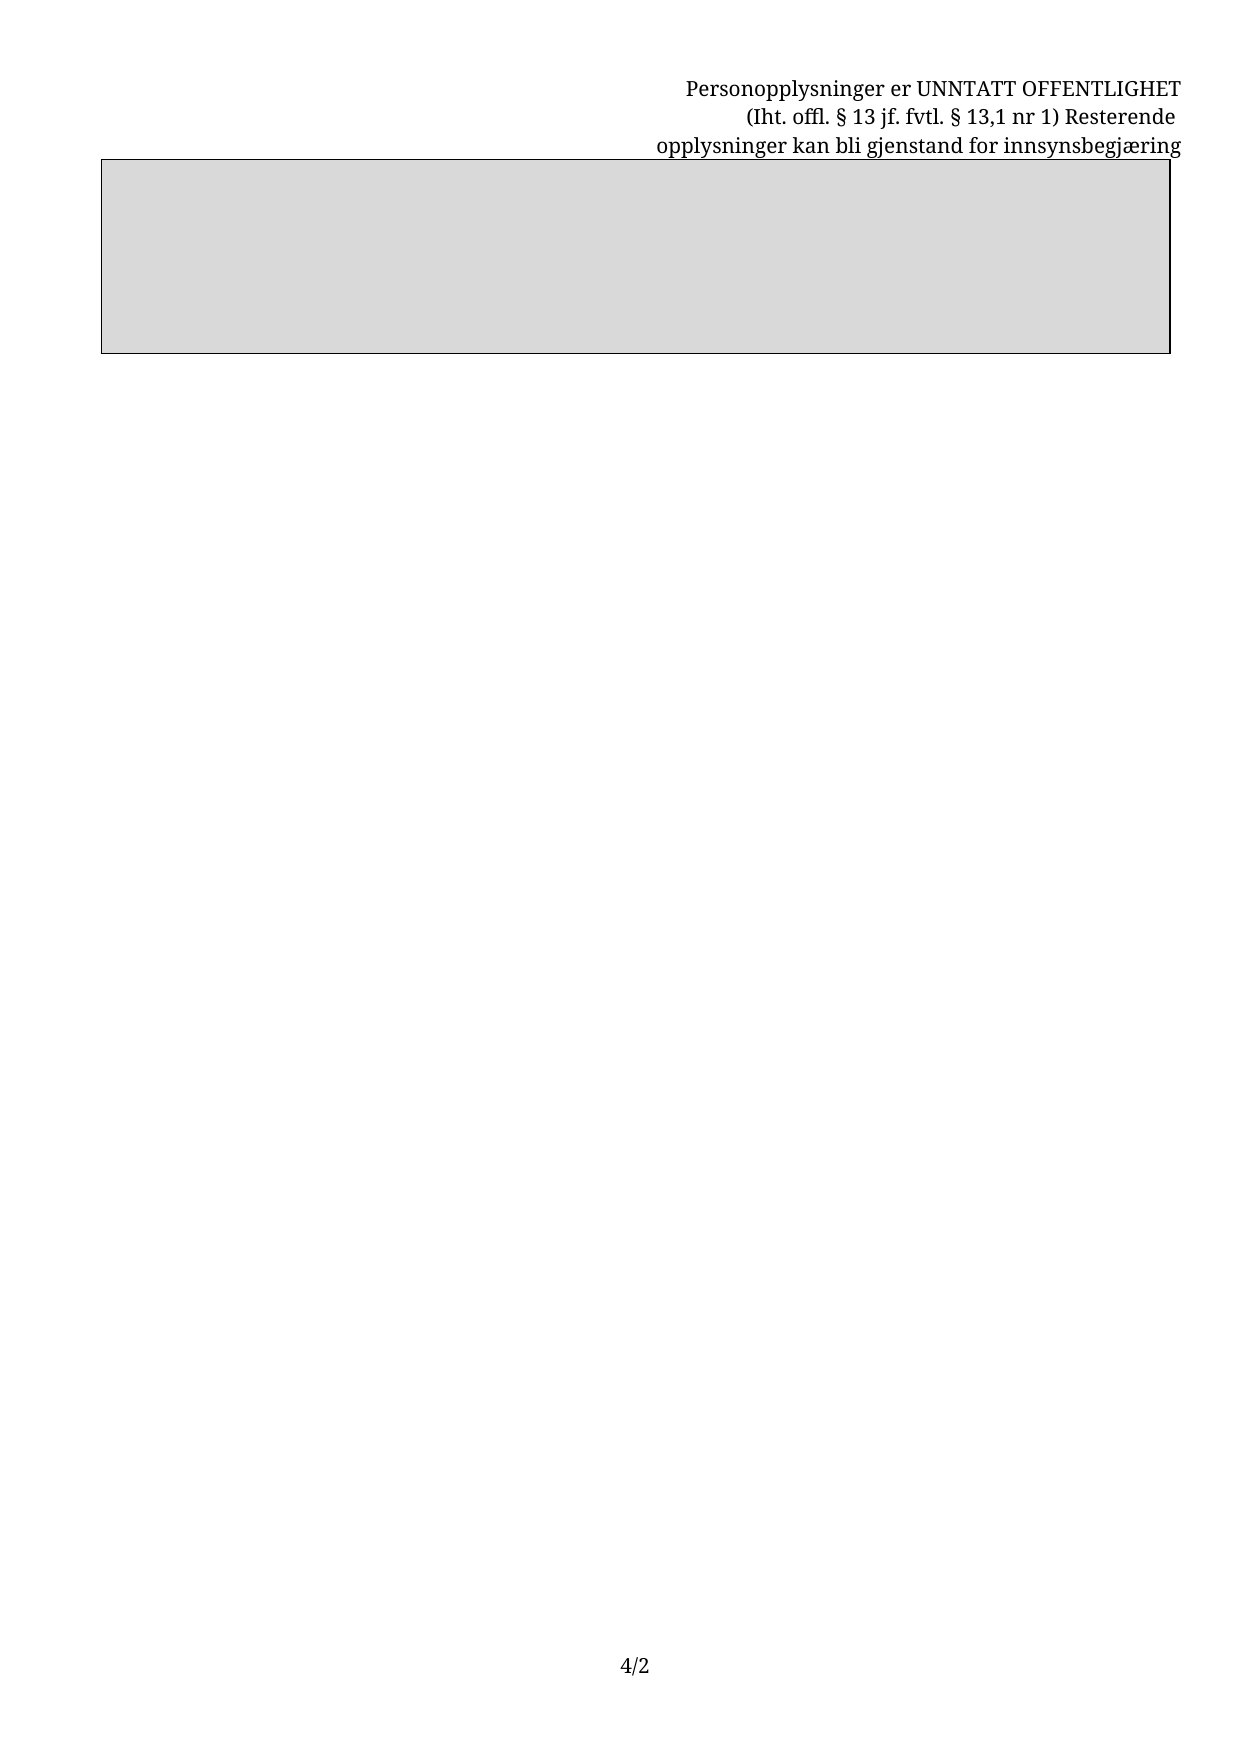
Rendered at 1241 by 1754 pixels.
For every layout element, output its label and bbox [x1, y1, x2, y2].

table_header [102, 160, 1169, 183]
table_cell [102, 183, 1169, 353]
